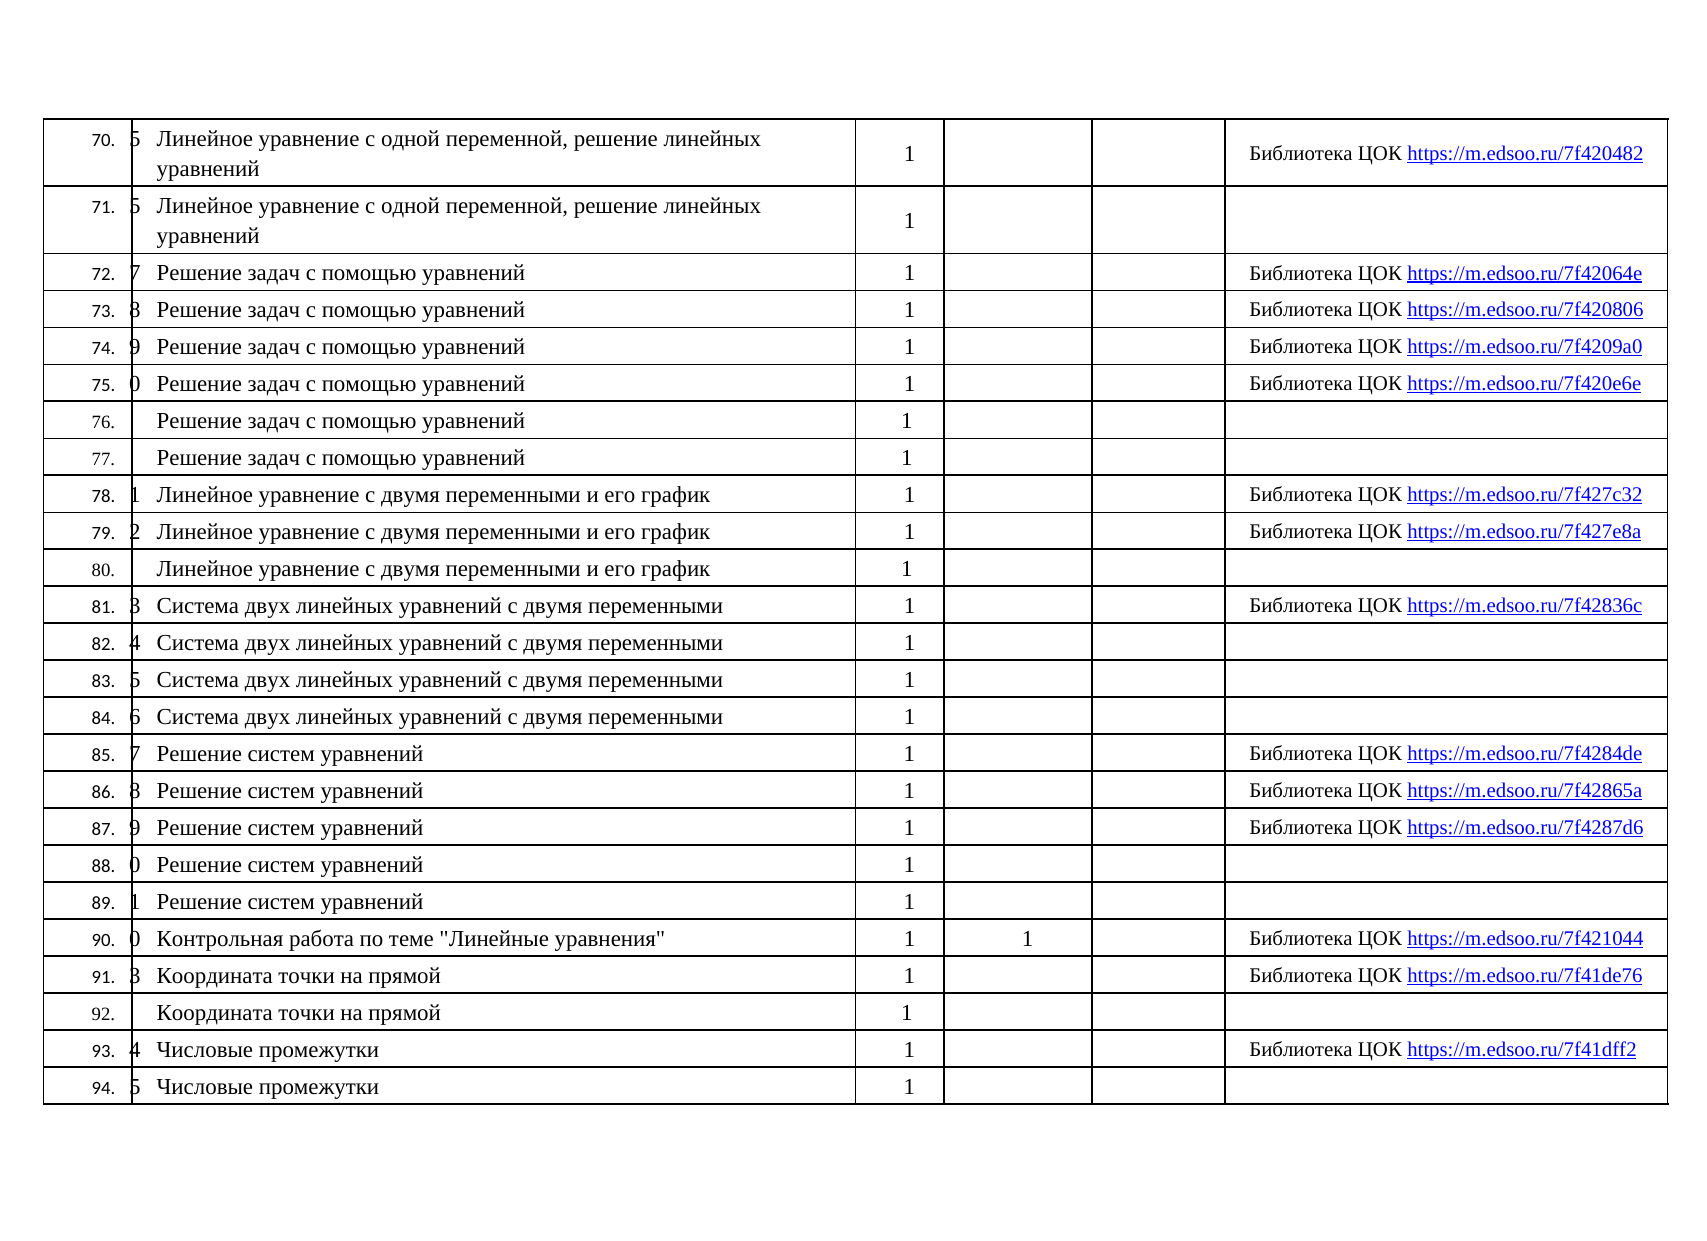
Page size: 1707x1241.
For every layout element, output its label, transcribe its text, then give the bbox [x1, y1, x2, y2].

table_cell Библиотека ЦОК https://m.edsoo.ru/7f427e8a [1226, 513, 1667, 548]
table_cell Система двух линейных уравнений с двумя переменными [133, 624, 855, 659]
table_cell [1226, 624, 1667, 659]
table_cell [1226, 187, 1667, 252]
table_cell 1 [44, 476, 131, 511]
table_cell Библиотека ЦОК https://m.edsoo.ru/7f41dff2 [1226, 1031, 1667, 1066]
table_cell 56 [44, 187, 131, 252]
table_cell Библиотека ЦОК https://m.edsoo.ru/7f42865a [1226, 772, 1667, 807]
table_cell [1226, 550, 1667, 585]
table_cell 7 [44, 254, 131, 289]
table_cell [1093, 402, 1224, 437]
table_cell 1 [856, 187, 943, 252]
table_cell 1 [856, 476, 943, 511]
table_cell [1093, 1031, 1224, 1066]
table_cell 9 [44, 809, 131, 844]
table_cell [1226, 439, 1667, 474]
table_cell [1093, 120, 1224, 185]
table_cell [945, 254, 1091, 289]
table_cell 1 [856, 698, 943, 733]
table_cell 1 [44, 883, 131, 918]
table_cell [1226, 883, 1667, 918]
table_cell [1093, 291, 1224, 326]
table_cell 1 [856, 624, 943, 659]
table_cell 9 [44, 328, 131, 363]
table_cell Числовые промежутки [133, 1068, 855, 1103]
table_cell Система двух линейных уравнений с двумя переменными [133, 587, 855, 622]
table_cell Решение задач с помощью уравнений [133, 291, 855, 326]
table_cell Библиотека ЦОК https://m.edsoo.ru/7f420e6e [1226, 365, 1667, 400]
table_cell [1093, 698, 1224, 733]
table_cell Система двух линейных уравнений с двумя переменными [133, 661, 855, 696]
table_cell [1226, 661, 1667, 696]
table_cell [1093, 624, 1224, 659]
table_cell 1 [856, 1068, 943, 1103]
table_cell [945, 439, 1091, 474]
table_cell Решение задач с помощью уравнений [133, 328, 855, 363]
table_cell 1 [856, 550, 943, 585]
table_cell 1 [856, 254, 943, 289]
table_cell 1 [856, 809, 943, 844]
table_cell [945, 550, 1091, 585]
table_cell [1093, 439, 1224, 474]
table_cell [133, 187, 855, 252]
table_cell [1226, 994, 1667, 1029]
table_cell 8 [44, 772, 131, 807]
table_cell [1226, 846, 1667, 881]
table_cell Библиотека ЦОК https://m.edsoo.ru/7f420806 [1226, 291, 1667, 326]
table_cell Библиотека ЦОК https://m.edsoo.ru/7f41de76 [1226, 957, 1667, 992]
table_cell [44, 550, 131, 585]
table_cell 8 [44, 291, 131, 326]
table_cell [1093, 920, 1224, 955]
table_cell Контрольная работа по теме "Линейные уравнения" [133, 920, 855, 955]
table_cell 55 [44, 120, 131, 185]
table_cell 1 [856, 291, 943, 326]
table_cell 1 [856, 365, 943, 400]
table_cell 0 [44, 846, 131, 881]
table_cell [945, 1031, 1091, 1066]
table_cell [945, 1068, 1091, 1103]
table_cell Решение систем уравнений [133, 772, 855, 807]
table_cell [1093, 846, 1224, 881]
table_cell [945, 994, 1091, 1029]
table_cell [1093, 187, 1224, 252]
table_cell 1 [945, 920, 1091, 955]
table_cell 5 [44, 661, 131, 696]
table_cell 1 [856, 735, 943, 770]
table_cell [945, 587, 1091, 622]
table_cell [945, 365, 1091, 400]
table_cell Библиотека ЦОК https://m.edsoo.ru/7f42064e [1226, 254, 1667, 289]
table_cell [1093, 661, 1224, 696]
table_cell [1093, 476, 1224, 511]
table_cell [1093, 957, 1224, 992]
table_cell 1 [856, 513, 943, 548]
table_cell 1 [856, 402, 943, 437]
table_cell [1093, 513, 1224, 548]
table_cell 2 [44, 513, 131, 548]
table_cell [945, 402, 1091, 437]
table_cell 4 [44, 624, 131, 659]
table_cell 1 [856, 120, 943, 185]
table_cell Библиотека ЦОК https://m.edsoo.ru/7f42836c [1226, 587, 1667, 622]
table_cell 1 [856, 994, 943, 1029]
table_cell [1093, 772, 1224, 807]
table_cell [945, 513, 1091, 548]
table_cell 1 [856, 772, 943, 807]
table_cell [945, 957, 1091, 992]
table_cell [945, 698, 1091, 733]
table_cell [1226, 1068, 1667, 1103]
table_cell [945, 120, 1091, 185]
table_cell 1 [856, 920, 943, 955]
table_cell 6 [44, 698, 131, 733]
table_cell [1093, 809, 1224, 844]
table_cell Решение задач с помощью уравнений [133, 254, 855, 289]
table_cell 1 [856, 846, 943, 881]
table_cell Решение систем уравнений [133, 846, 855, 881]
table_cell Решение задач с помощью уравнений [133, 365, 855, 400]
table_cell Библиотека ЦОК https://m.edsoo.ru/7f427c32 [1226, 476, 1667, 511]
table_cell Библиотека ЦОК https://m.edsoo.ru/7f4287d6 [1226, 809, 1667, 844]
table_cell 1 [856, 328, 943, 363]
table_cell Линейное уравнение с двумя переменными и его график [133, 476, 855, 511]
table_cell [945, 291, 1091, 326]
table_cell [1226, 698, 1667, 733]
table_cell [945, 476, 1091, 511]
table_cell 1 [856, 883, 943, 918]
table_cell [1093, 883, 1224, 918]
table_cell Координата точки на прямой [133, 994, 855, 1029]
table_cell [44, 994, 131, 1029]
table_cell Решение систем уравнений [133, 735, 855, 770]
table_cell 1 [856, 587, 943, 622]
table_cell [945, 624, 1091, 659]
table_cell 7 [44, 735, 131, 770]
table_cell [1093, 365, 1224, 400]
table_cell [945, 328, 1091, 363]
table_cell 3 [44, 957, 131, 992]
table_cell [1226, 402, 1667, 437]
table_cell [1093, 550, 1224, 585]
table_cell Числовые промежутки [133, 1031, 855, 1066]
table_cell [945, 661, 1091, 696]
table_cell Система двух линейных уравнений с двумя переменными [133, 698, 855, 733]
table_cell 0 [44, 920, 131, 955]
table_cell Библиотека ЦОК https://m.edsoo.ru/7f420482 [1226, 120, 1667, 185]
table_cell [945, 772, 1091, 807]
table_cell 3 [44, 587, 131, 622]
table_cell Линейное уравнение с двумя переменными и его график [133, 513, 855, 548]
table_cell [1093, 587, 1224, 622]
table_cell [44, 402, 131, 437]
table_cell Библиотека ЦОК https://m.edsoo.ru/7f421044 [1226, 920, 1667, 955]
table_cell 0 [44, 365, 131, 400]
table_cell [1093, 254, 1224, 289]
table_cell [945, 883, 1091, 918]
table_cell 4 [44, 1031, 131, 1066]
table_cell 1 [856, 661, 943, 696]
table_cell Библиотека ЦОК https://m.edsoo.ru/7f4284de [1226, 735, 1667, 770]
table_cell 1 [856, 1031, 943, 1066]
table_cell 5 [44, 1068, 131, 1103]
table_cell [1093, 1068, 1224, 1103]
table_cell Решение задач с помощью уравнений [133, 402, 855, 437]
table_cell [133, 120, 855, 185]
table_cell Решение систем уравнений [133, 809, 855, 844]
table_cell 1 [856, 439, 943, 474]
table_cell Решение систем уравнений [133, 883, 855, 918]
table_cell Решение задач с помощью уравнений [133, 439, 855, 474]
table_cell Координата точки на прямой [133, 957, 855, 992]
table_cell [44, 439, 131, 474]
table_cell [945, 846, 1091, 881]
table_cell [1093, 328, 1224, 363]
table_cell [1093, 735, 1224, 770]
table_cell [945, 809, 1091, 844]
table_cell 1 [856, 957, 943, 992]
table_cell [945, 735, 1091, 770]
table_cell Библиотека ЦОК https://m.edsoo.ru/7f4209a0 [1226, 328, 1667, 363]
table_cell [945, 187, 1091, 252]
table_cell [1093, 994, 1224, 1029]
table_cell Линейное уравнение с двумя переменными и его график [133, 550, 855, 585]
